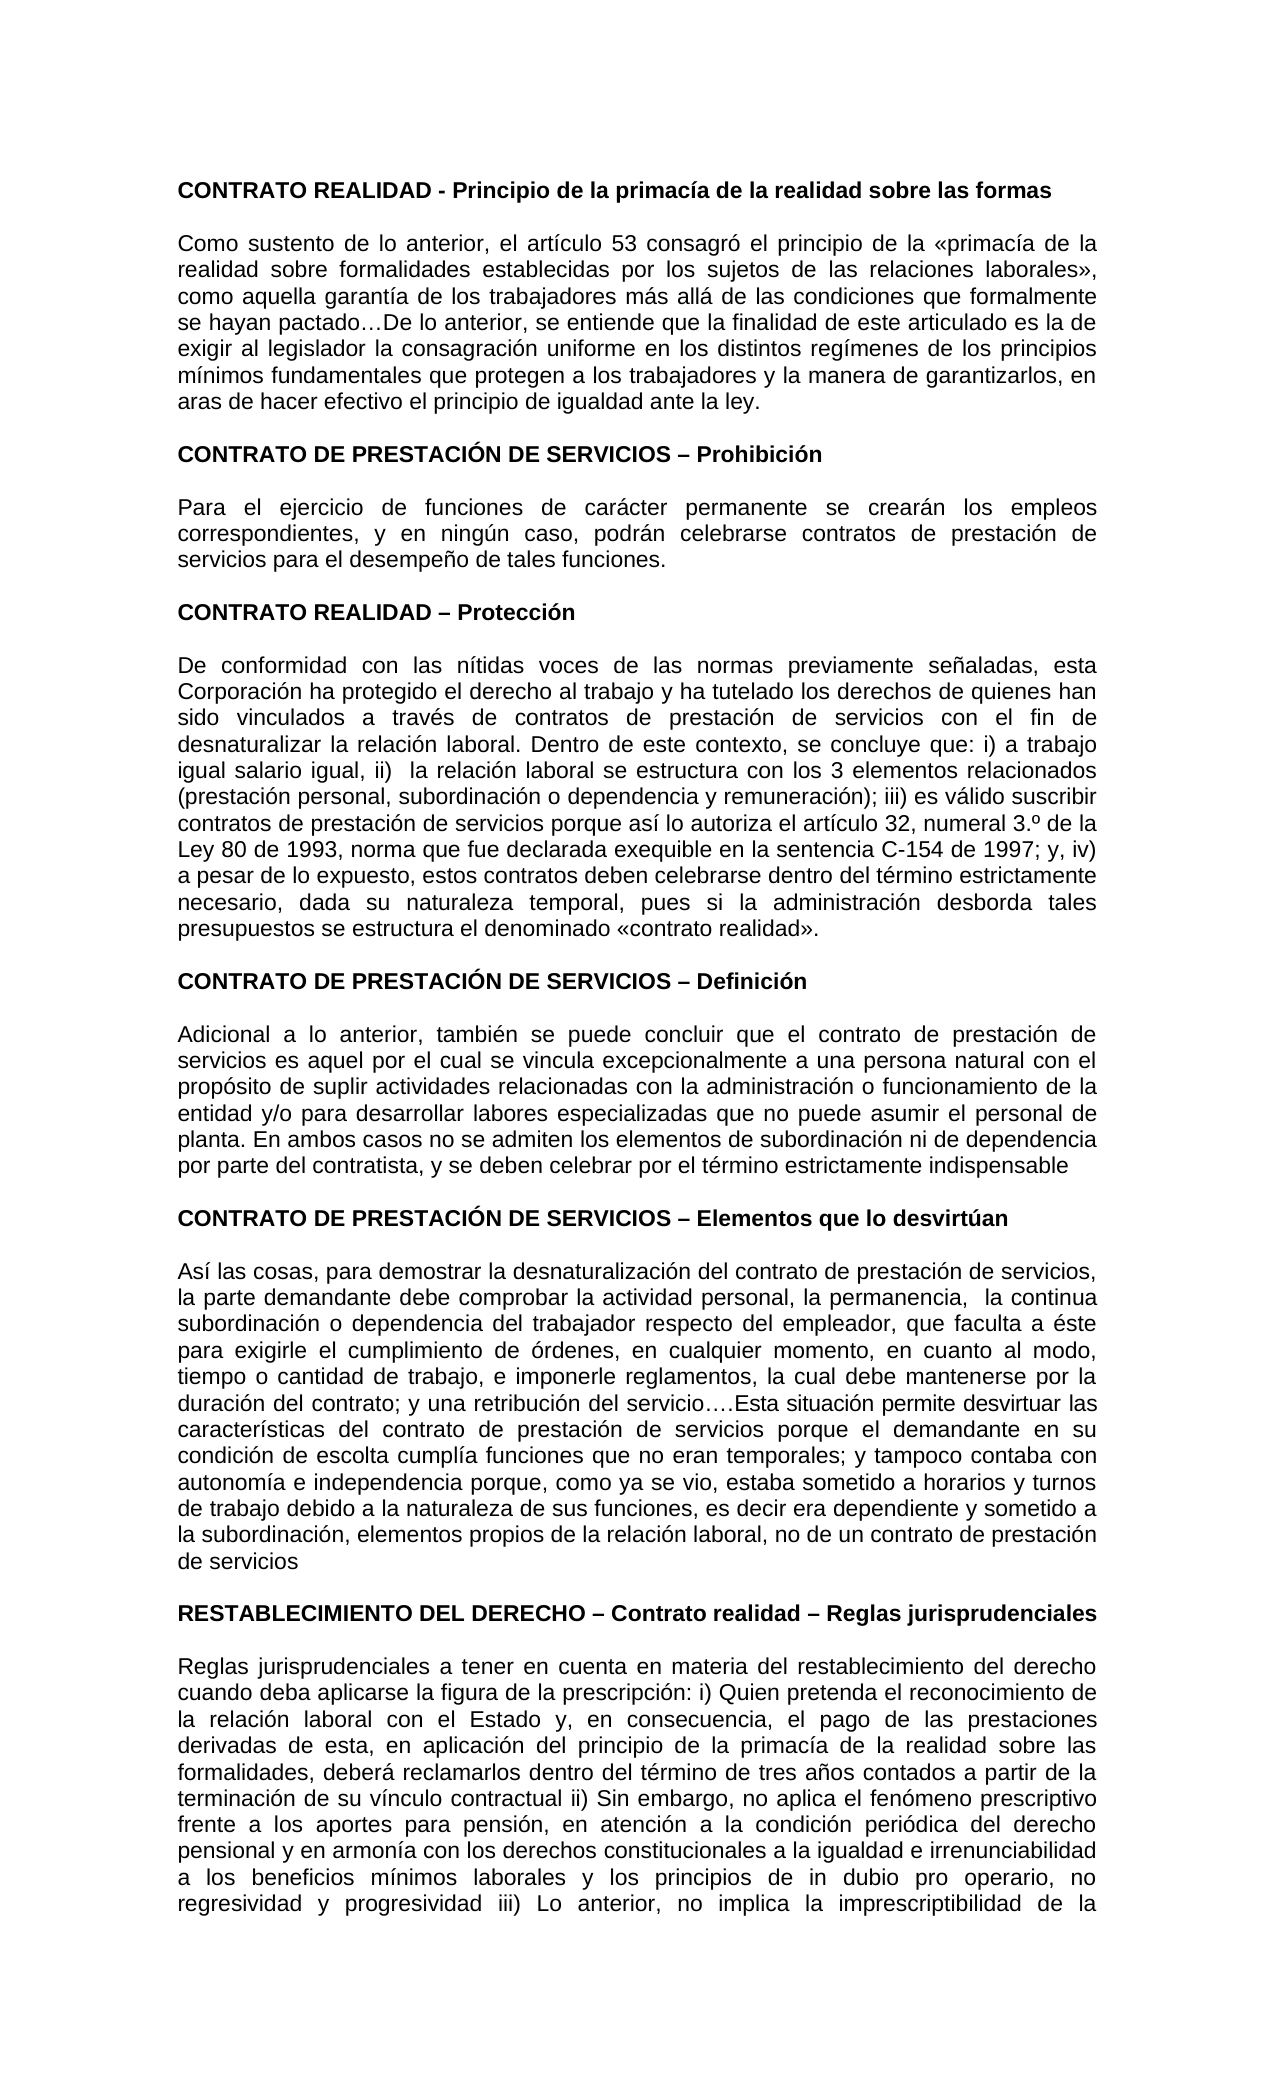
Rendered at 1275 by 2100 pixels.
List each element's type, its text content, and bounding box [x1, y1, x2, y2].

text CONTRATO DE PRESTACIÓN DE SERVICIOS – Prohibición [177, 441, 1098, 467]
text Adicional a lo anterior, también se puede concluir que el contrato de prestación de servicios es aquel por el cual se vincula excepcionalmente a una persona natural con el propósito de suplir actividades relacionadas con la administración o funcionamiento de la entidad y/o para desarrollar labores especializadas que no puede asumir el personal de planta. En ambos casos no se admiten los elementos de subordinación ni de dependencia por parte del contratista, y se deben celebrar por el término estrictamente indispensable [177, 1021, 1098, 1179]
text Para el ejercicio de funciones de carácter permanente se crearán los empleos correspondientes, y en ningún caso, podrán celebrarse contratos de prestación de servicios para el desempeño de tales funciones. [177, 493, 1098, 572]
text CONTRATO DE PRESTACIÓN DE SERVICIOS – Elementos que lo desvirtúan [177, 1205, 1098, 1231]
text CONTRATO REALIDAD – Protección [177, 599, 1098, 625]
text Como sustento de lo anterior, el artículo 53 consagró el principio de la «primacía de la realidad sobre formalidades establecidas por los sujetos de las relaciones laborales», como aquella garantía de los trabajadores más allá de las condiciones que formalmente se hayan pactado…De lo anterior, se entiende que la finalidad de este articulado es la de exigir al legislador la consagración uniforme en los distintos regímenes de los principios mínimos fundamentales que protegen a los trabajadores y la manera de garantizarlos, en aras de hacer efectivo el principio de igualdad ante la ley. [177, 230, 1098, 414]
text CONTRATO DE PRESTACIÓN DE SERVICIOS – Definición [177, 968, 1098, 994]
text RESTABLECIMIENTO DEL DERECHO – Contrato realidad – Reglas jurisprudenciales [177, 1600, 1098, 1627]
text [177, 1653, 1098, 1917]
text De conformidad con las nítidas voces de las normas previamente señaladas, esta Corporación ha protegido el derecho al trabajo y ha tutelado los derechos de quienes han sido vinculados a través de contratos de prestación de servicios con el fin de desnaturalizar la relación laboral. Dentro de este contexto, se concluye que: i) a trabajo igual salario igual, ii) la relación laboral se estructura con los 3 elementos relacionados (prestación personal, subordinación o dependencia y remuneración); iii) es válido suscribir contratos de prestación de servicios porque así lo autoriza el artículo 32, numeral 3.º de la Ley 80 de 1993, norma que fue declarada exequible en la sentencia C-154 de 1997; y, iv) a pesar de lo expuesto, estos contratos deben celebrarse dentro del término estrictamente necesario, dada su naturaleza temporal, pues si la administración desborda tales presupuestos se estructura el denominado «contrato realidad». [177, 652, 1098, 941]
text CONTRATO REALIDAD - Principio de la primacía de la realidad sobre las formas [177, 177, 1098, 203]
text Así las cosas, para demostrar la desnaturalización del contrato de prestación de servicios, la parte demandante debe comprobar la actividad personal, la permanencia, la continua subordinación o dependencia del trabajador respecto del empleador, que faculta a éste para exigirle el cumplimiento de órdenes, en cualquier momento, en cuanto al modo, tiempo o cantidad de trabajo, e imponerle reglamentos, la cual debe mantenerse por la duración del contrato; y una retribución del servicio….Esta situación permite desvirtuar las características del contrato de prestación de servicios porque el demandante en su condición de escolta cumplía funciones que no eran temporales; y tampoco contaba con autonomía e independencia porque, como ya se vio, estaba sometido a horarios y turnos de trabajo debido a la naturaleza de sus funciones, es decir era dependiente y sometido a la subordinación, elementos propios de la relación laboral, no de un contrato de prestación de servicios [177, 1258, 1098, 1574]
